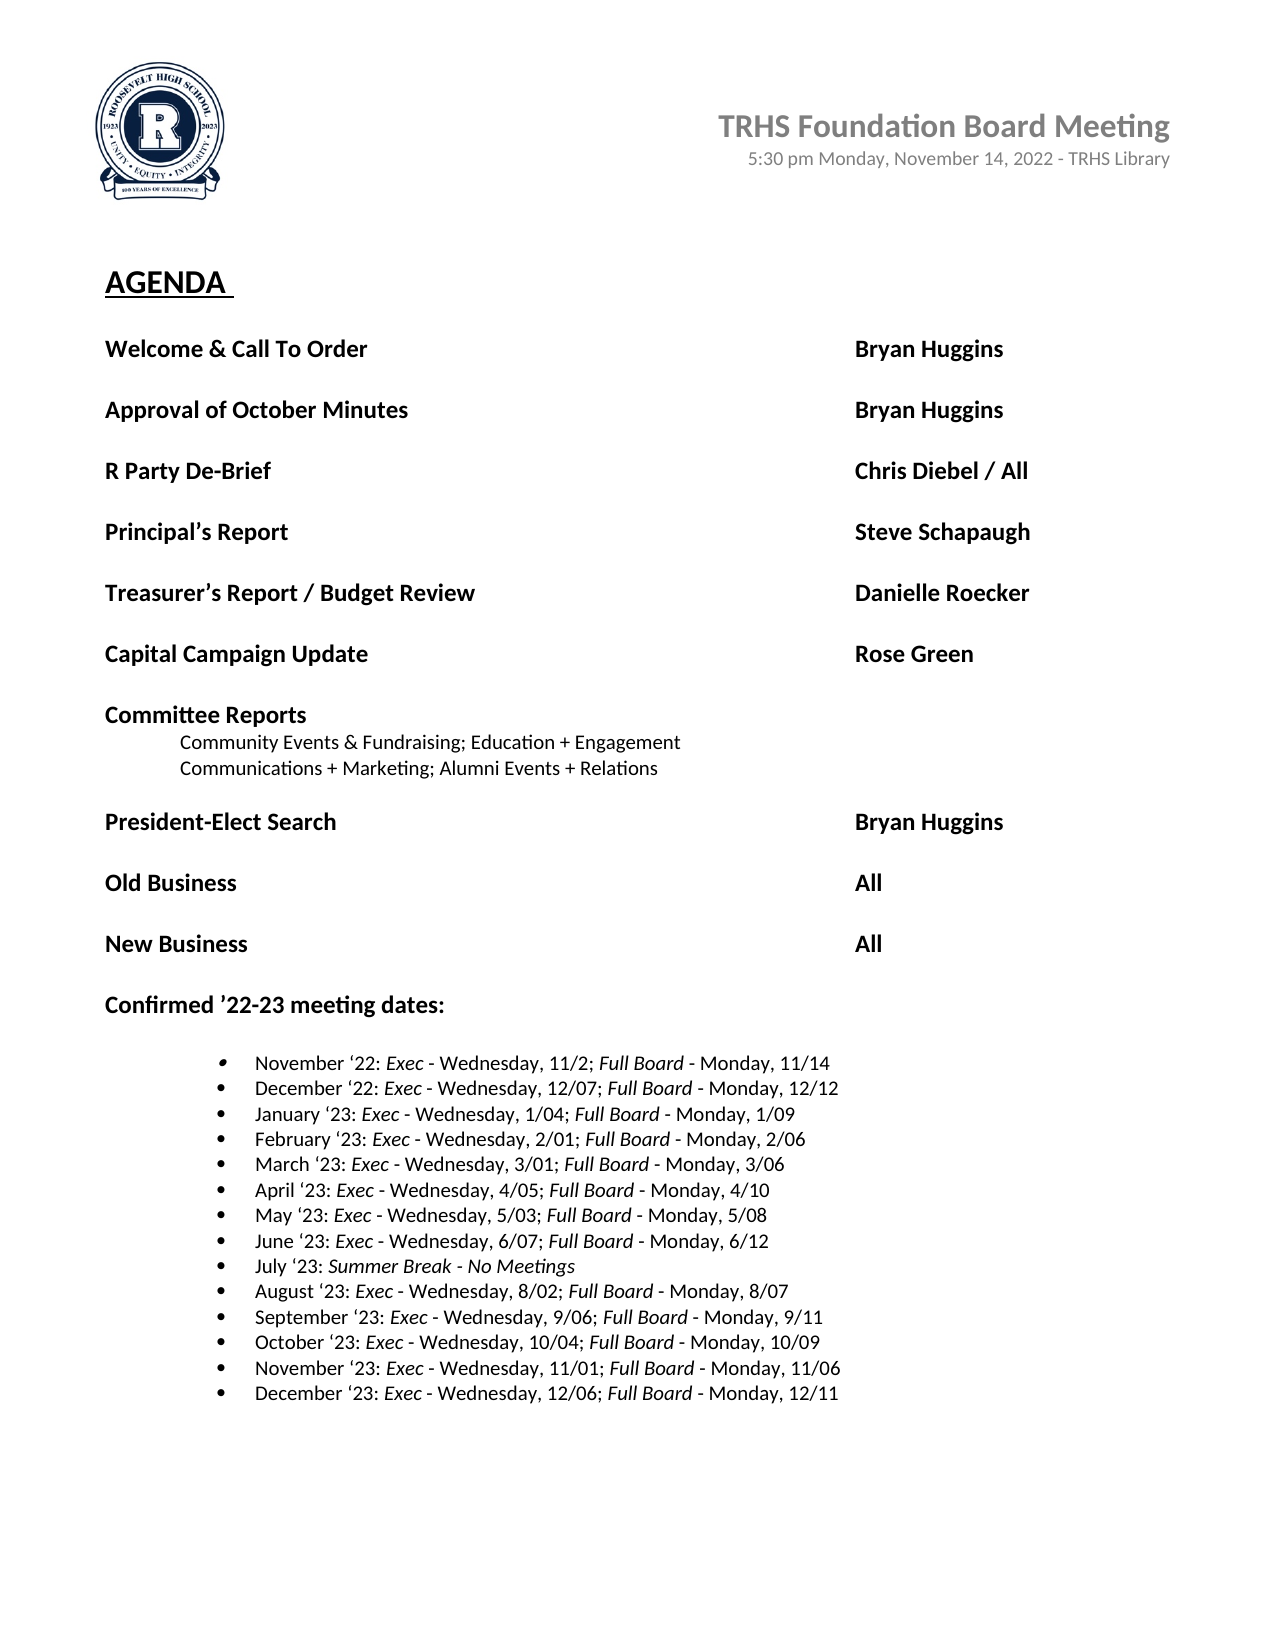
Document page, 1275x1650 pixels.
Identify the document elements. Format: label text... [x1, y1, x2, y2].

list July ‘23: Summer Break - No Meetings [217, 1253, 1170, 1279]
text Confirmed ’22-23 meeting dates: [105, 989, 1170, 1050]
list June ‘23: Exec - Wednesday, 6/07; Full Board - Monday, 6/12 [217, 1228, 1170, 1253]
text Principal’s Report Steve Schapaugh [105, 516, 1170, 546]
list December ‘23: Exec - Wednesday, 12/06; Full Board - Monday, 12/11 [217, 1380, 1170, 1406]
text Capital Campaign Update Rose Green [105, 638, 1170, 668]
text AGENDA [105, 261, 1170, 302]
list August ‘23: Exec - Wednesday, 8/02; Full Board - Monday, 8/07 [217, 1279, 1170, 1304]
list April ‘23: Exec - Wednesday, 4/05; Full Board - Monday, 4/10 [217, 1177, 1170, 1202]
list May ‘23: Exec - Wednesday, 5/03; Full Board - Monday, 5/08 [217, 1202, 1170, 1228]
list February ‘23: Exec - Wednesday, 2/01; Full Board - Monday, 2/06 [217, 1126, 1170, 1152]
text Community Events & Fundraising; Education + Engagement [105, 729, 1170, 755]
text New Business All [105, 928, 1170, 958]
list November ‘23: Exec - Wednesday, 11/01; Full Board - Monday, 11/06 [217, 1355, 1170, 1380]
text Old Business All [105, 867, 1170, 897]
text Welcome & Call To Order Bryan Huggins [105, 333, 1170, 363]
list December ‘22: Exec - Wednesday, 12/07; Full Board - Monday, 12/12 [217, 1075, 1170, 1101]
text 5:30 pm Monday, November 14, 2022 - TRHS Library [105, 146, 1170, 170]
list January ‘23: Exec - Wednesday, 1/04; Full Board - Monday, 1/09 [217, 1101, 1170, 1126]
text Approval of October Minutes Bryan Huggins [105, 394, 1170, 424]
list November ‘22: Exec - Wednesday, 11/2; Full Board - Monday, 11/14 [217, 1050, 1170, 1075]
text Communications + Marketing; Alumni Events + Relations [105, 755, 1170, 780]
list September ‘23: Exec - Wednesday, 9/06; Full Board - Monday, 9/11 [217, 1304, 1170, 1329]
text Treasurer’s Report / Budget Review Danielle Roecker [105, 577, 1170, 607]
text TRHS Foundation Board Meeting [105, 105, 1170, 146]
text President-Elect Search Bryan Huggins [105, 806, 1170, 836]
list October ‘23: Exec - Wednesday, 10/04; Full Board - Monday, 10/09 [217, 1329, 1170, 1355]
picture [85, 56, 234, 205]
text Committee Reports [105, 699, 1170, 729]
list March ‘23: Exec - Wednesday, 3/01; Full Board - Monday, 3/06 [217, 1152, 1170, 1177]
text R Party De-Brief Chris Diebel / All [105, 455, 1170, 485]
